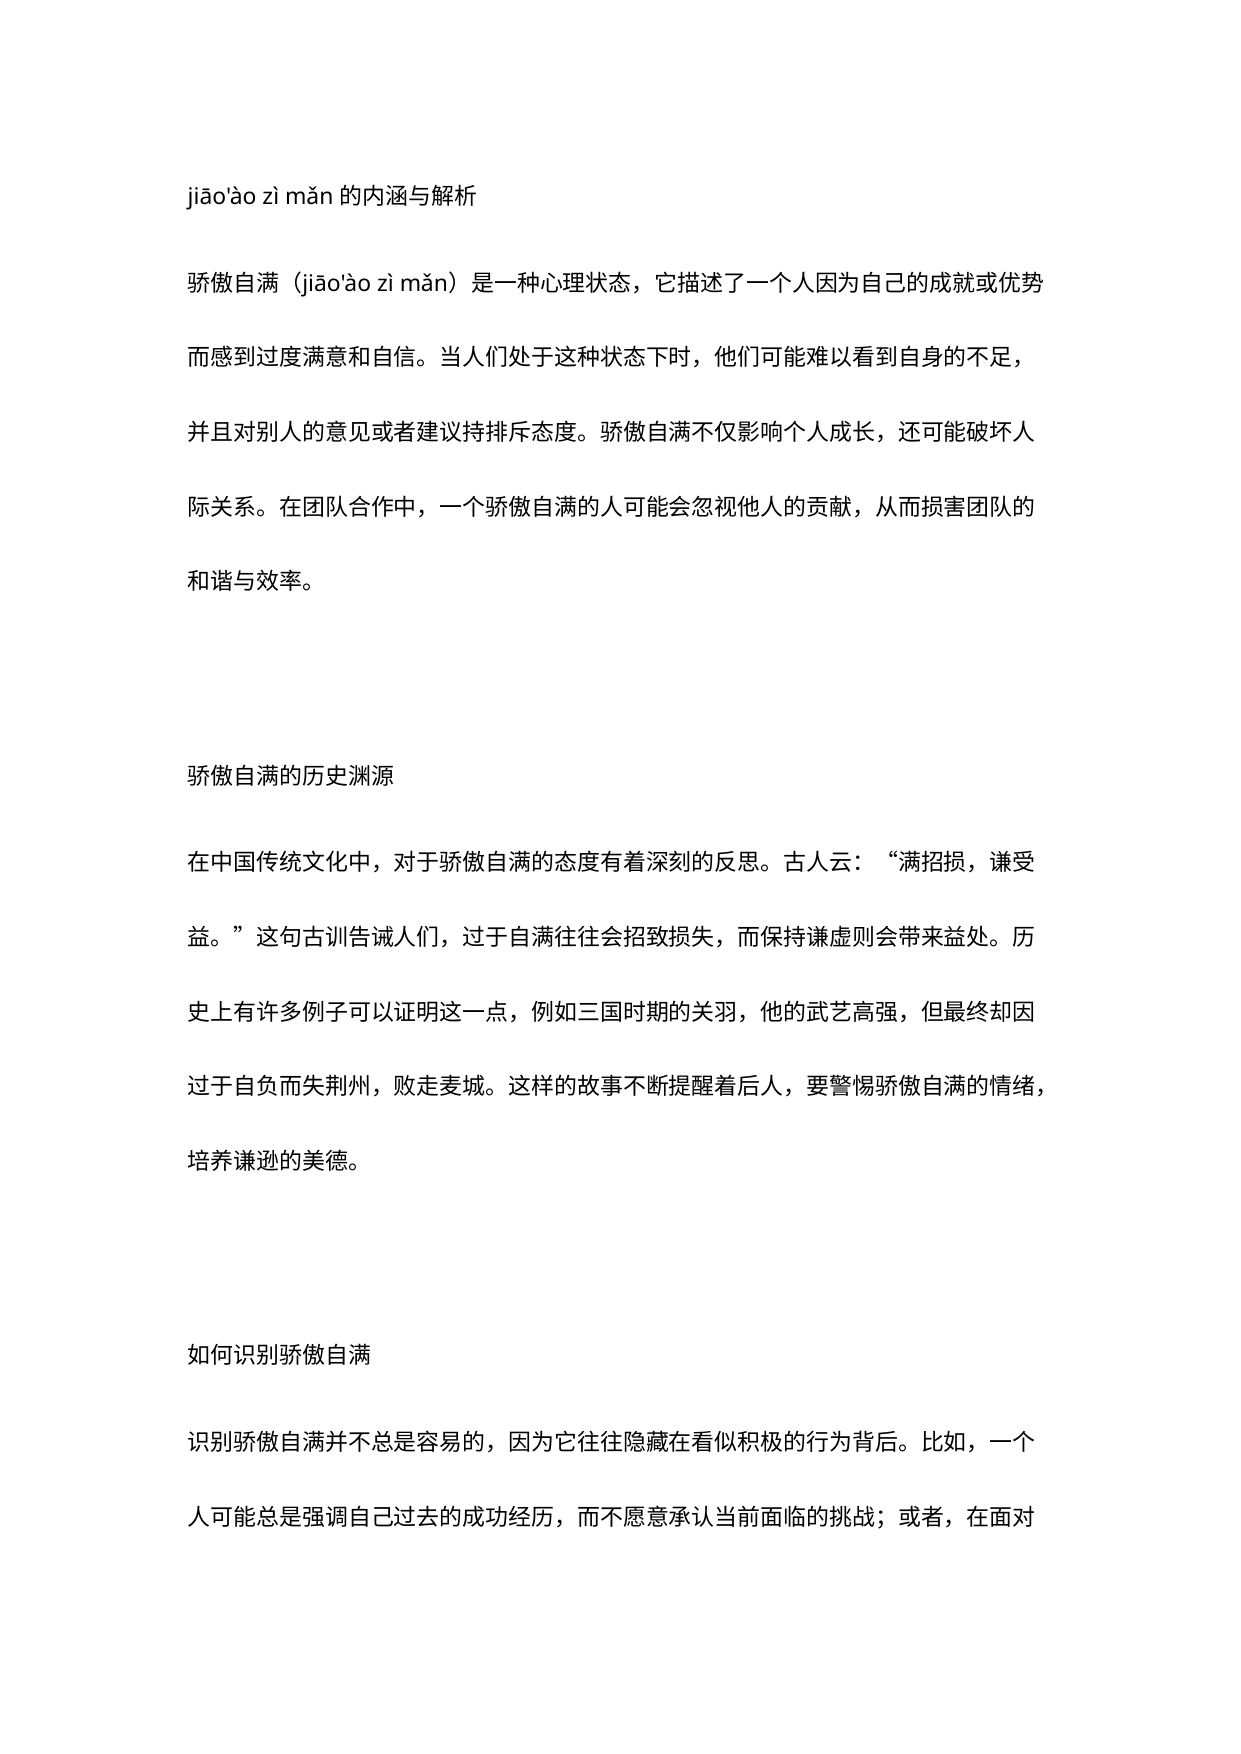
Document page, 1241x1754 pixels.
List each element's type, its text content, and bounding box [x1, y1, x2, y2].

text 如何识别骄傲自满 [187, 1321, 1053, 1386]
text 骄傲自满（jiāo'ào zì mǎn）是一种心理状态，它描述了一个人因为自己的成就或优势而感到过度满意和自信。当人们处于这种状态下时，他们可能难以看到自身的不足，并且对别人的意见或者建议持排斥态度。骄傲自满不仅影响个人成长，还可能破坏人际关系。在团队合作中，一个骄傲自满的人可能会忽视他人的贡献，从而损害团队的和谐与效率。 [187, 249, 1053, 612]
text 骄傲自满的历史渊源 [187, 742, 1053, 807]
text 在中国传统文化中，对于骄傲自满的态度有着深刻的反思。古人云：“满招损，谦受益。”这句古训告诫人们，过于自满往往会招致损失，而保持谦虚则会带来益处。历史上有许多例子可以证明这一点，例如三国时期的关羽，他的武艺高强，但最终却因过于自负而失荆州，败走麦城。这样的故事不断提醒着后人，要警惕骄傲自满的情绪，培养谦逊的美德。 [187, 828, 1053, 1192]
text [187, 1408, 1053, 1547]
text jiāo'ào zì mǎn 的内涵与解析 [187, 162, 1053, 227]
